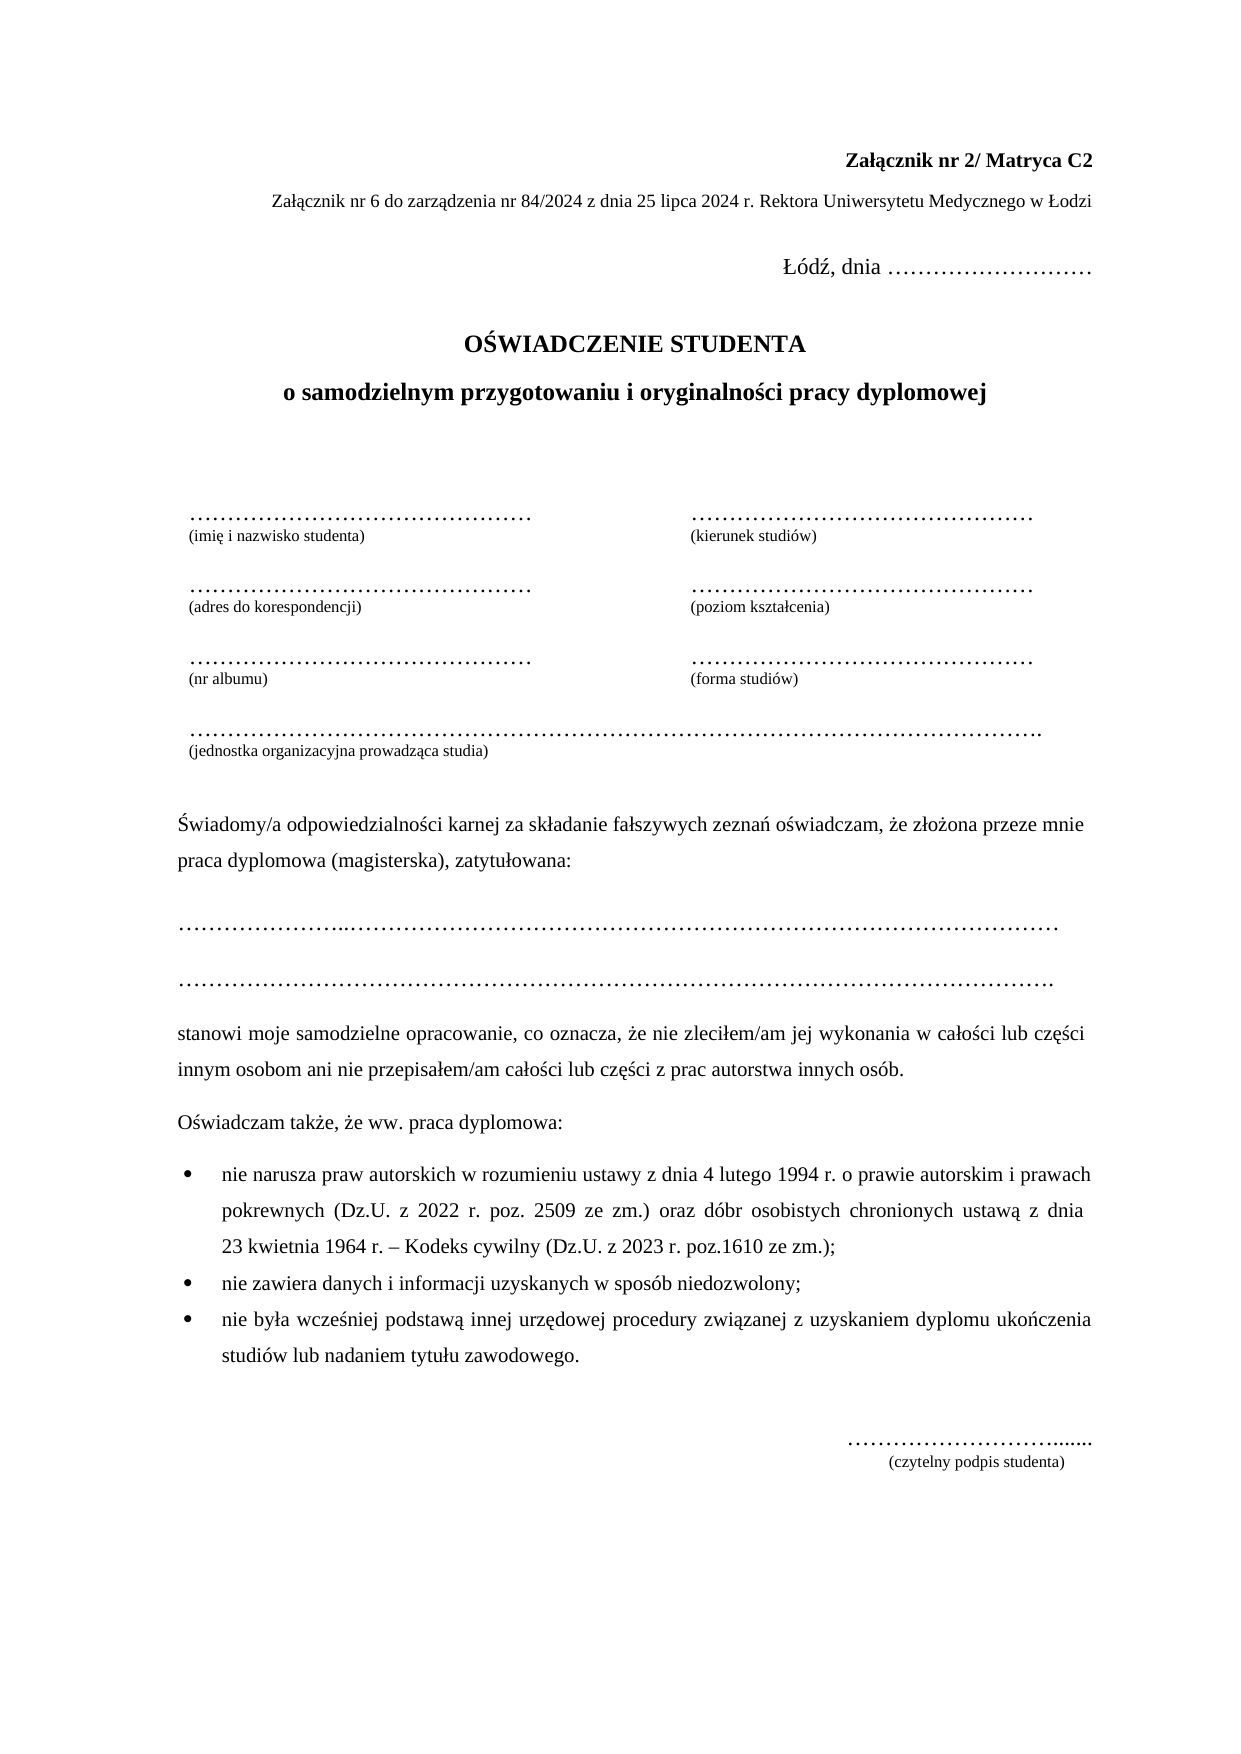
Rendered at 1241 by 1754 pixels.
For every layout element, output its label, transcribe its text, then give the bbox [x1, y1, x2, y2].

text Świadomy/a odpowiedzialności karnej za składanie fałszywych zeznań oświadczam, że złożona przeze mnie praca dyplomowa (magisterska), zatytułowana: [177, 812, 1093, 872]
list nie narusza praw autorskich w rozumieniu ustawy z dnia 4 lutego 1994 r. o prawie autorskim i prawach pokrewnych (Dz.U. z 2022 r. poz. 2509 ze zm.) oraz dóbr osobistych chronionych ustawą z dnia 23 kwietnia 1964 r. – Kodeks cywilny (Dz.U. z 2023 r. poz.1610 ze zm.); [184, 1162, 1093, 1258]
text Załącznik nr 6 do zarządzenia nr 84/2024 z dnia 25 lipca 2024 r. Rektora Uniwersytetu Medycznego w Łodzi [177, 190, 1093, 212]
text Łódź, dnia ……………………… [177, 253, 1093, 280]
text ………………………....... [177, 1424, 1093, 1450]
text ……………………………………………………………………………………………………. [177, 965, 1093, 991]
text Załącznik nr 2/ Matryca C2 [177, 148, 1093, 172]
text Oświadczam także, że ww. praca dyplomowa: [177, 1110, 1093, 1134]
list nie była wcześniej podstawą innej urzędowej procedury związanej z uzyskaniem dyplomu ukończenia studiów lub nadaniem tytułu zawodowego. [184, 1307, 1093, 1367]
text OŚWIADCZENIE STUDENTA [177, 329, 1093, 358]
table_header ……………………………………… (imię i nazwisko studenta) ……………………………………… (adres do korespondencji) ……………………………………… (nr albumu) [177, 473, 679, 715]
text …………………..………………………………………………………………………………… [177, 909, 1093, 935]
table_header ……………………………………… (kierunek studiów) ……………………………………… (poziom kształcenia) ……………………………………… (forma studiów) [679, 473, 1062, 715]
text stanowi moje samodzielne opracowanie, co oznacza, że nie zleciłem/am jej wykonania w całości lub części innym osobom ani nie przepisałem/am całości lub części z prac autorstwa innych osób. [177, 1021, 1087, 1081]
list nie zawiera danych i informacji uzyskanych w sposób niedozwolony; [184, 1271, 1093, 1294]
table_cell …………………………………………………………………………………………………. (jednostka organizacyjna prowadząca studia) [177, 715, 1062, 787]
text (czytelny podpis studenta) [177, 1452, 1093, 1471]
text o samodzielnym przygotowaniu i oryginalności pracy dyplomowej [177, 377, 1093, 406]
